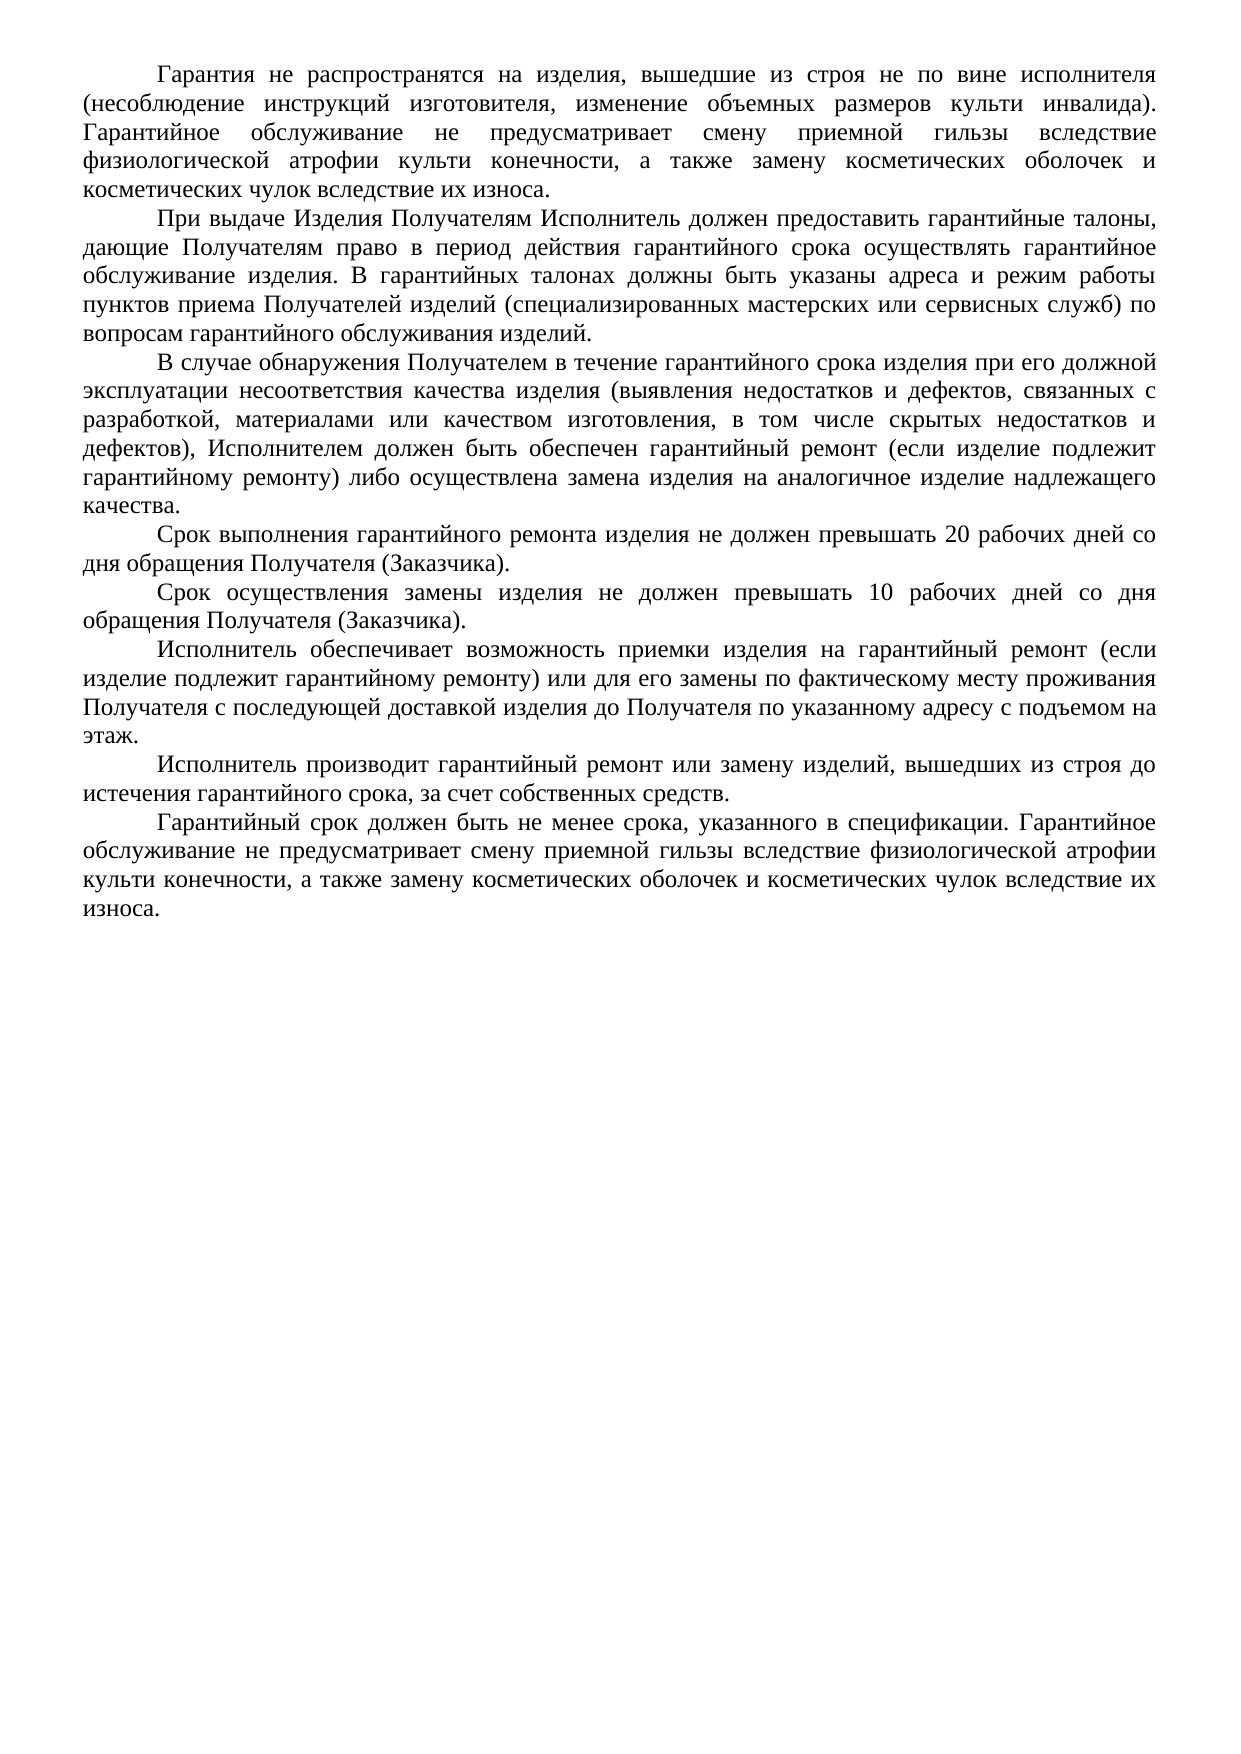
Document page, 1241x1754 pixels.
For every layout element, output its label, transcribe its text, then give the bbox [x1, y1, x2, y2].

text Исполнитель обеспечивает возможность приемки изделия на гарантийный ремонт (если изделие подлежит гарантийному ремонту) или для его замены по фактическому месту проживания Получателя с последующей доставкой изделия до Получателя по указанному адресу с подъемом на этаж. [83, 634, 1157, 749]
text Срок выполнения гарантийного ремонта изделия не должен превышать 20 рабочих дней со дня обращения Получателя (Заказчика). [83, 519, 1157, 577]
text Срок осуществления замены изделия не должен превышать 10 рабочих дней со дня обращения Получателя (Заказчика). [83, 577, 1157, 634]
text Гарантийный срок должен быть не менее срока, указанного в спецификации. Гарантийное обслуживание не предусматривает смену приемной гильзы вследствие физиологической атрофии культи конечности, а также замену косметических оболочек и косметических чулок вследствие их износа. [83, 807, 1157, 922]
text Исполнитель производит гарантийный ремонт или замену изделий, вышедших из строя до истечения гарантийного срока, за счет собственных средств. [83, 749, 1157, 807]
text Гарантия не распространятся на изделия, вышедшие из строя не по вине исполнителя (несоблюдение инструкций изготовителя, изменение объемных размеров культи инвалида). Гарантийное обслуживание не предусматривает смену приемной гильзы вследствие физиологической атрофии культи конечности, а также замену косметических оболочек и косметических чулок вследствие их износа. [83, 59, 1157, 203]
text В случае обнаружения Получателем в течение гарантийного срока изделия при его должной эксплуатации несоответствия качества изделия (выявления недостатков и дефектов, связанных с разработкой, материалами или качеством изготовления, в том числе скрытых недостатков и дефектов), Исполнителем должен быть обеспечен гарантийный ремонт (если изделие подлежит гарантийному ремонту) либо осуществлена замена изделия на аналогичное изделие надлежащего качества. [83, 347, 1157, 519]
text При выдаче Изделия Получателям Исполнитель должен предоставить гарантийные талоны, дающие Получателям право в период действия гарантийного срока осуществлять гарантийное обслуживание изделия. В гарантийных талонах должны быть указаны адреса и режим работы пунктов приема Получателей изделий (специализированных мастерских или сервисных служб) по вопросам гарантийного обслуживания изделий. [83, 203, 1157, 347]
